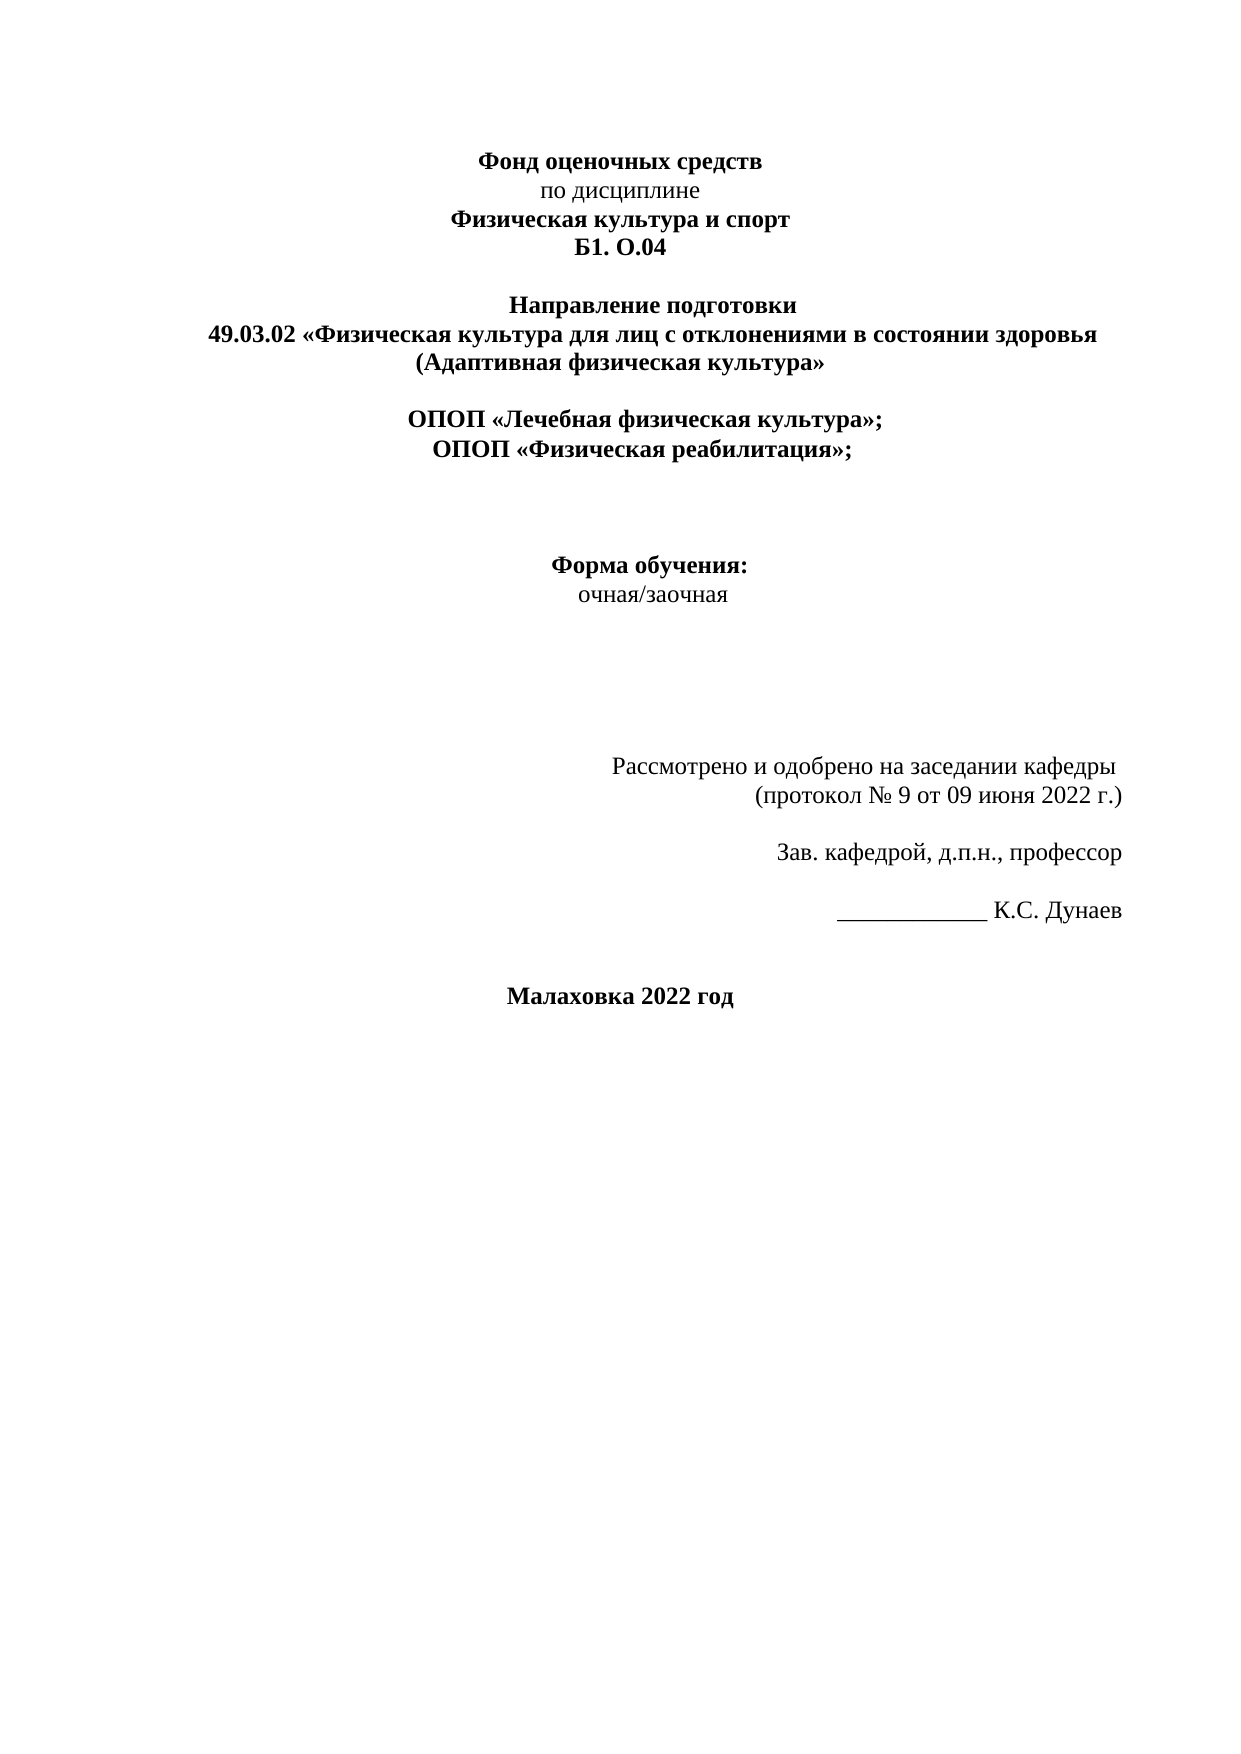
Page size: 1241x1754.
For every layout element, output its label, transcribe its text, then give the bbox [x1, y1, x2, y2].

text очная/заочная [118, 579, 1122, 607]
text Б1. О.04 [118, 232, 1122, 261]
text ____________ К.С. Дунаев [118, 895, 1122, 924]
text Физическая культура и спорт [118, 204, 1122, 232]
text ОПОП «Физическая реабилитация»; [162, 434, 1122, 463]
text Направление подготовки [118, 290, 1122, 319]
text (протокол № 9 от 09 июня 2022 г.) [118, 780, 1122, 809]
text Фонд оценочных средств [118, 146, 1122, 175]
text Зав. кафедрой, д.п.н., профессор [118, 837, 1122, 866]
text по дисциплине [118, 175, 1122, 204]
text 49.03.02 «Физическая культура для лиц с отклонениями в состоянии здоровья (Адаптивная физическая культура» [118, 319, 1122, 376]
text Форма обучения: [118, 550, 1122, 579]
text ОПОП «Лечебная физическая культура»; [162, 404, 1122, 433]
text Рассмотрено и одобрено на заседании кафедры [118, 751, 1122, 780]
text Малаховка 2022 год [118, 981, 1122, 1010]
